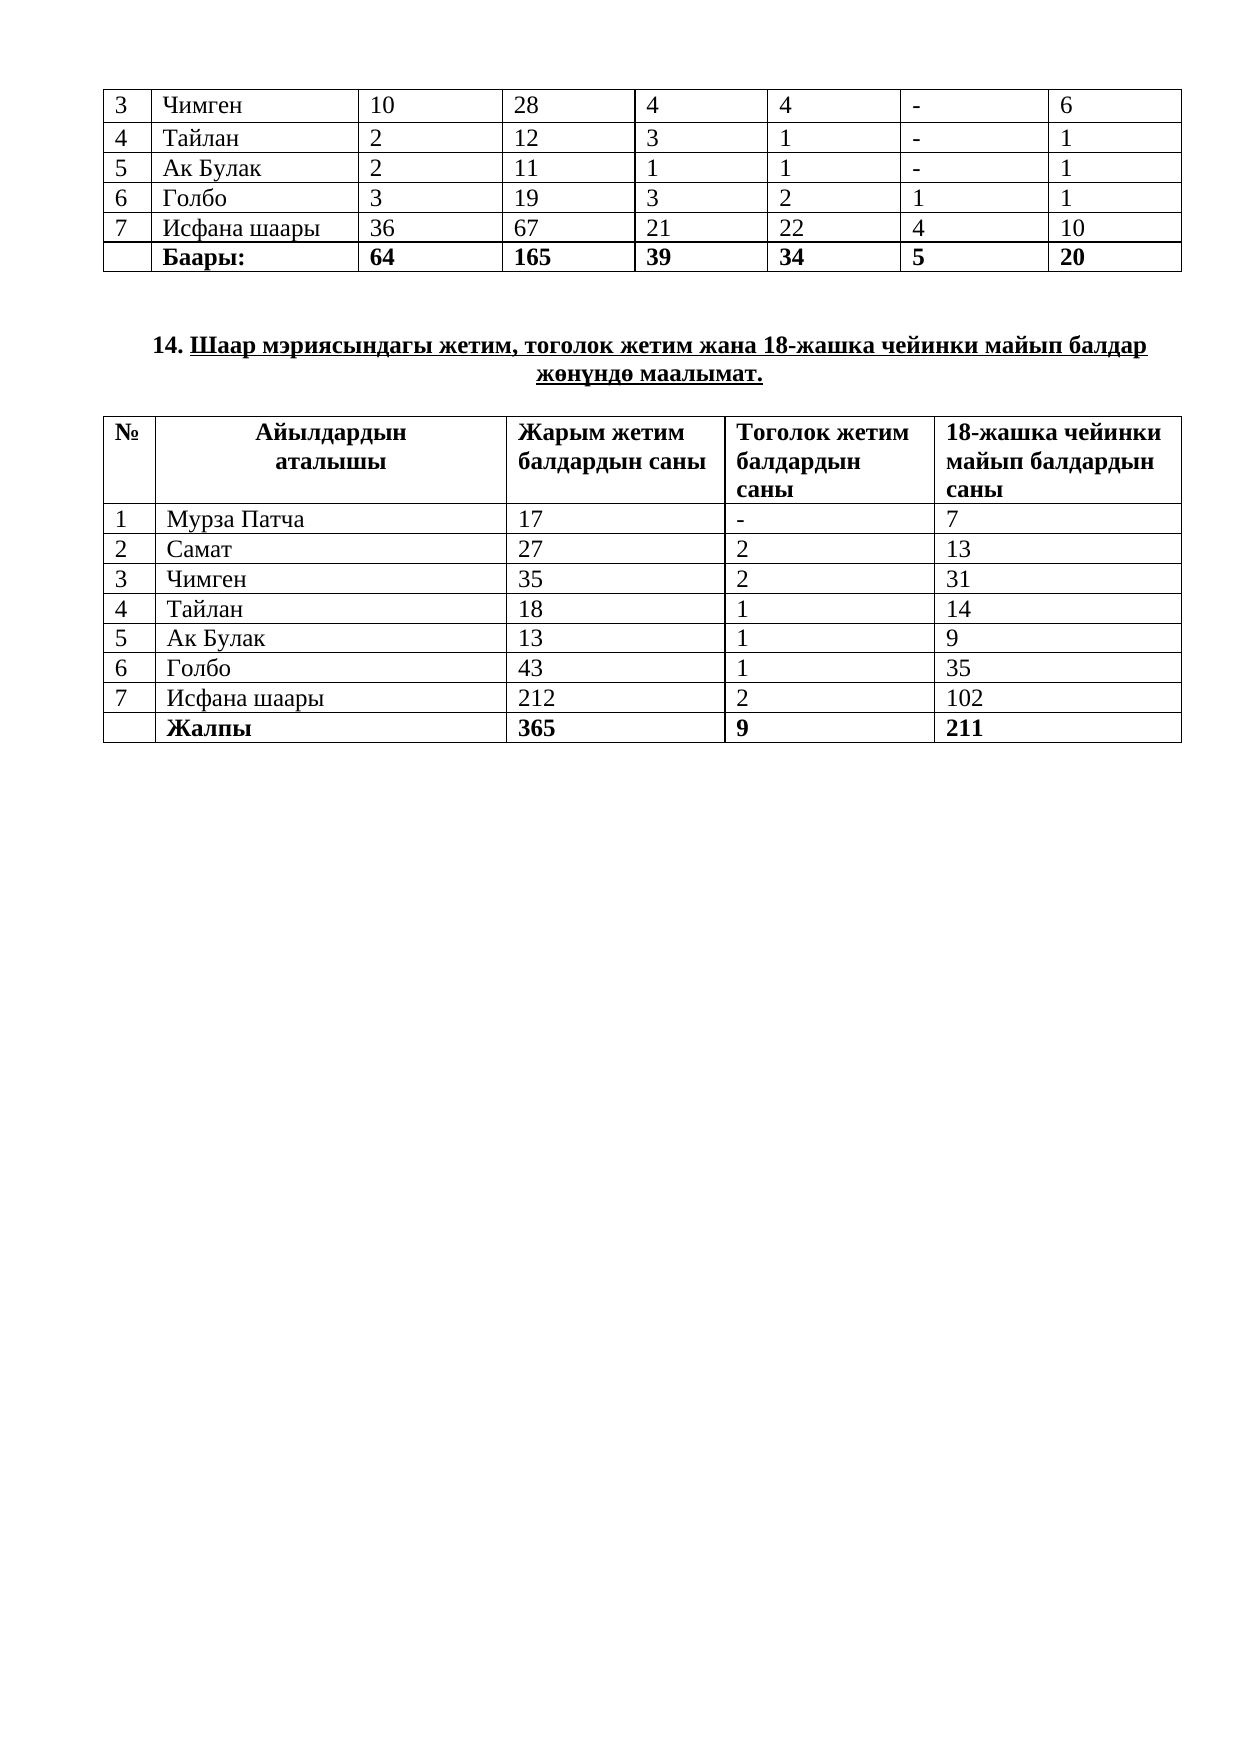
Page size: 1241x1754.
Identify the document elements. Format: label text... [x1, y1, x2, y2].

table_cell 7 [104, 683, 155, 712]
table_cell 39 [636, 243, 767, 271]
table_cell 3 [636, 183, 767, 212]
table_cell 3 [636, 123, 767, 152]
table_cell 365 [507, 713, 724, 742]
table_cell 31 [935, 564, 1181, 593]
table_cell - [726, 504, 934, 533]
table_cell 1 [768, 153, 900, 182]
table_cell Мурза Патча [156, 504, 506, 533]
table_cell 2 [768, 183, 900, 212]
table_cell 7 [935, 504, 1181, 533]
table_cell 7 [104, 213, 151, 241]
table_cell 35 [507, 564, 724, 593]
table_cell 5 [901, 243, 1048, 271]
table_cell 1 [726, 624, 934, 652]
table_cell 6 [104, 183, 151, 212]
table_cell 2 [726, 534, 934, 563]
table_cell 1 [768, 123, 900, 152]
table_cell Ак Булак [152, 153, 358, 182]
table_cell 2 [359, 153, 502, 182]
table_cell 1 [1049, 153, 1181, 182]
table_header 18-жашка чейинки майып балдардын саны [935, 417, 1181, 503]
table_cell 14 [935, 594, 1181, 622]
table_cell Голбо [156, 653, 506, 682]
table_cell 6 [1049, 90, 1181, 122]
table_cell 9 [935, 624, 1181, 652]
table_cell 4 [104, 123, 151, 152]
table_cell 10 [1049, 213, 1181, 241]
table_cell 1 [104, 504, 155, 533]
table_cell - [901, 123, 1048, 152]
table_cell 36 [359, 213, 502, 241]
table_cell Исфана шаары [156, 683, 506, 712]
table_cell 165 [503, 243, 634, 271]
table_cell 28 [503, 90, 634, 122]
table_cell 67 [503, 213, 634, 241]
table_cell 20 [1049, 243, 1181, 271]
table_cell [104, 243, 151, 271]
table_cell 34 [768, 243, 900, 271]
table_cell 2 [359, 123, 502, 152]
table_header Айылдардын аталышы [156, 417, 506, 503]
table_cell 64 [359, 243, 502, 271]
table_cell Чимген [152, 90, 358, 122]
table_cell 1 [1049, 183, 1181, 212]
table_cell Самат [156, 534, 506, 563]
table_cell - [901, 90, 1048, 122]
table_cell 1 [726, 653, 934, 682]
table_cell 4 [901, 213, 1048, 241]
table_cell 3 [359, 183, 502, 212]
table_cell 22 [768, 213, 900, 241]
table_cell [104, 713, 155, 742]
table_cell 10 [359, 90, 502, 122]
table_cell Исфана шаары [152, 213, 358, 241]
table_cell 12 [503, 123, 634, 152]
table_cell 1 [636, 153, 767, 182]
table_cell 19 [503, 183, 634, 212]
table_cell 102 [935, 683, 1181, 712]
table_cell 1 [726, 594, 934, 622]
table_cell Баары: [152, 243, 358, 271]
table_cell 9 [726, 713, 934, 742]
table_cell Тайлан [156, 594, 506, 622]
table_cell 2 [726, 564, 934, 593]
table_cell 5 [104, 624, 155, 652]
table_cell 2 [726, 683, 934, 712]
table_cell 2 [104, 534, 155, 563]
table_cell 13 [507, 624, 724, 652]
table_cell 1 [901, 183, 1048, 212]
table_cell 21 [636, 213, 767, 241]
table_cell Ак Булак [156, 624, 506, 652]
table_cell 3 [104, 564, 155, 593]
table_cell Голбо [152, 183, 358, 212]
table_cell 4 [768, 90, 900, 122]
table_cell 212 [507, 683, 724, 712]
table_cell 211 [935, 713, 1181, 742]
table_header № [104, 417, 155, 503]
table_cell 17 [507, 504, 724, 533]
table_header Жарым жетим балдардын саны [507, 417, 724, 503]
table_cell 6 [104, 653, 155, 682]
table_cell Жалпы [156, 713, 506, 742]
table_cell 13 [935, 534, 1181, 563]
table_cell 43 [507, 653, 724, 682]
table_cell - [901, 153, 1048, 182]
table_cell Чимген [156, 564, 506, 593]
table_cell 4 [104, 594, 155, 622]
table_cell 3 [104, 90, 151, 122]
table_cell 1 [1049, 123, 1181, 152]
table_cell 5 [104, 153, 151, 182]
table_cell 35 [935, 653, 1181, 682]
table_cell 18 [507, 594, 724, 622]
table_cell Тайлан [152, 123, 358, 152]
table_cell 4 [636, 90, 767, 122]
table_header Тоголок жетим балдардын саны [726, 417, 934, 503]
table_cell 27 [507, 534, 724, 563]
table_cell 11 [503, 153, 634, 182]
text 14. Шаар мэриясындагы жетим, тоголок жетим жана 18-жашка чейинки майып балдар жөнүндө маалымат. [148, 330, 1152, 387]
